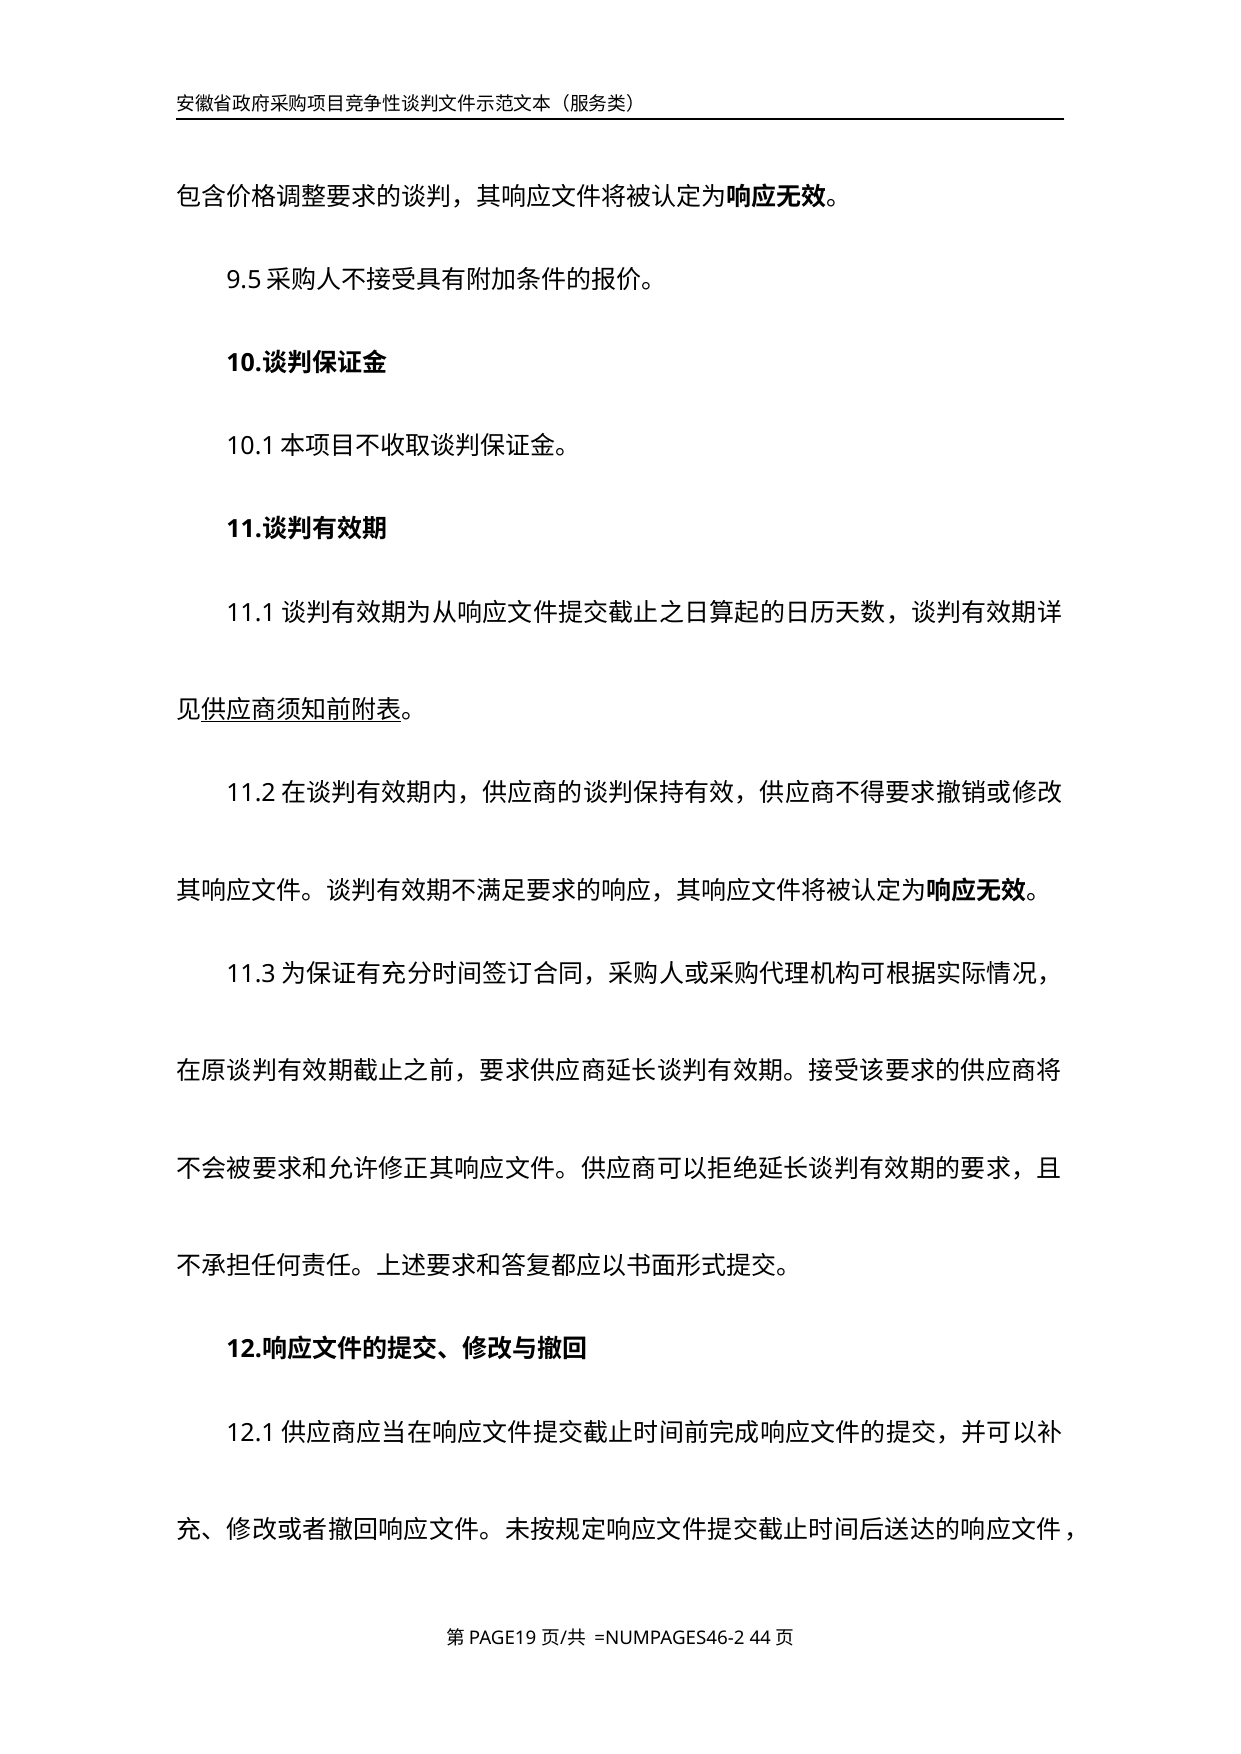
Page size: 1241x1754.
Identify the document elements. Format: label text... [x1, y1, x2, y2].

text 11.谈判有效期 [176, 494, 1064, 559]
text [176, 162, 1064, 227]
text 9.5采购人不接受具有附加条件的报价。 [176, 245, 1064, 310]
text 10.谈判保证金 [176, 328, 1064, 393]
text 11.2在谈判有效期内，供应商的谈判保持有效，供应商不得要求撤销或修改其响应文件。谈判有效期不满足要求的响应，其响应文件将被认定为响应无效。 [176, 758, 1064, 921]
text 10.1本项目不收取谈判保证金。 [176, 411, 1064, 476]
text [176, 1398, 1064, 1560]
text 12.响应文件的提交、修改与撤回 [176, 1314, 1064, 1379]
text 11.3为保证有充分时间签订合同，采购人或采购代理机构可根据实际情况，在原谈判有效期截止之前，要求供应商延长谈判有效期。接受该要求的供应商将不会被要求和允许修正其响应文件。供应商可以拒绝延长谈判有效期的要求，且不承担任何责任。上述要求和答复都应以书面形式提交。 [176, 939, 1064, 1296]
text 11.1谈判有效期为从响应文件提交截止之日算起的日历天数，谈判有效期详见供应商须知前附表。 [176, 578, 1064, 740]
